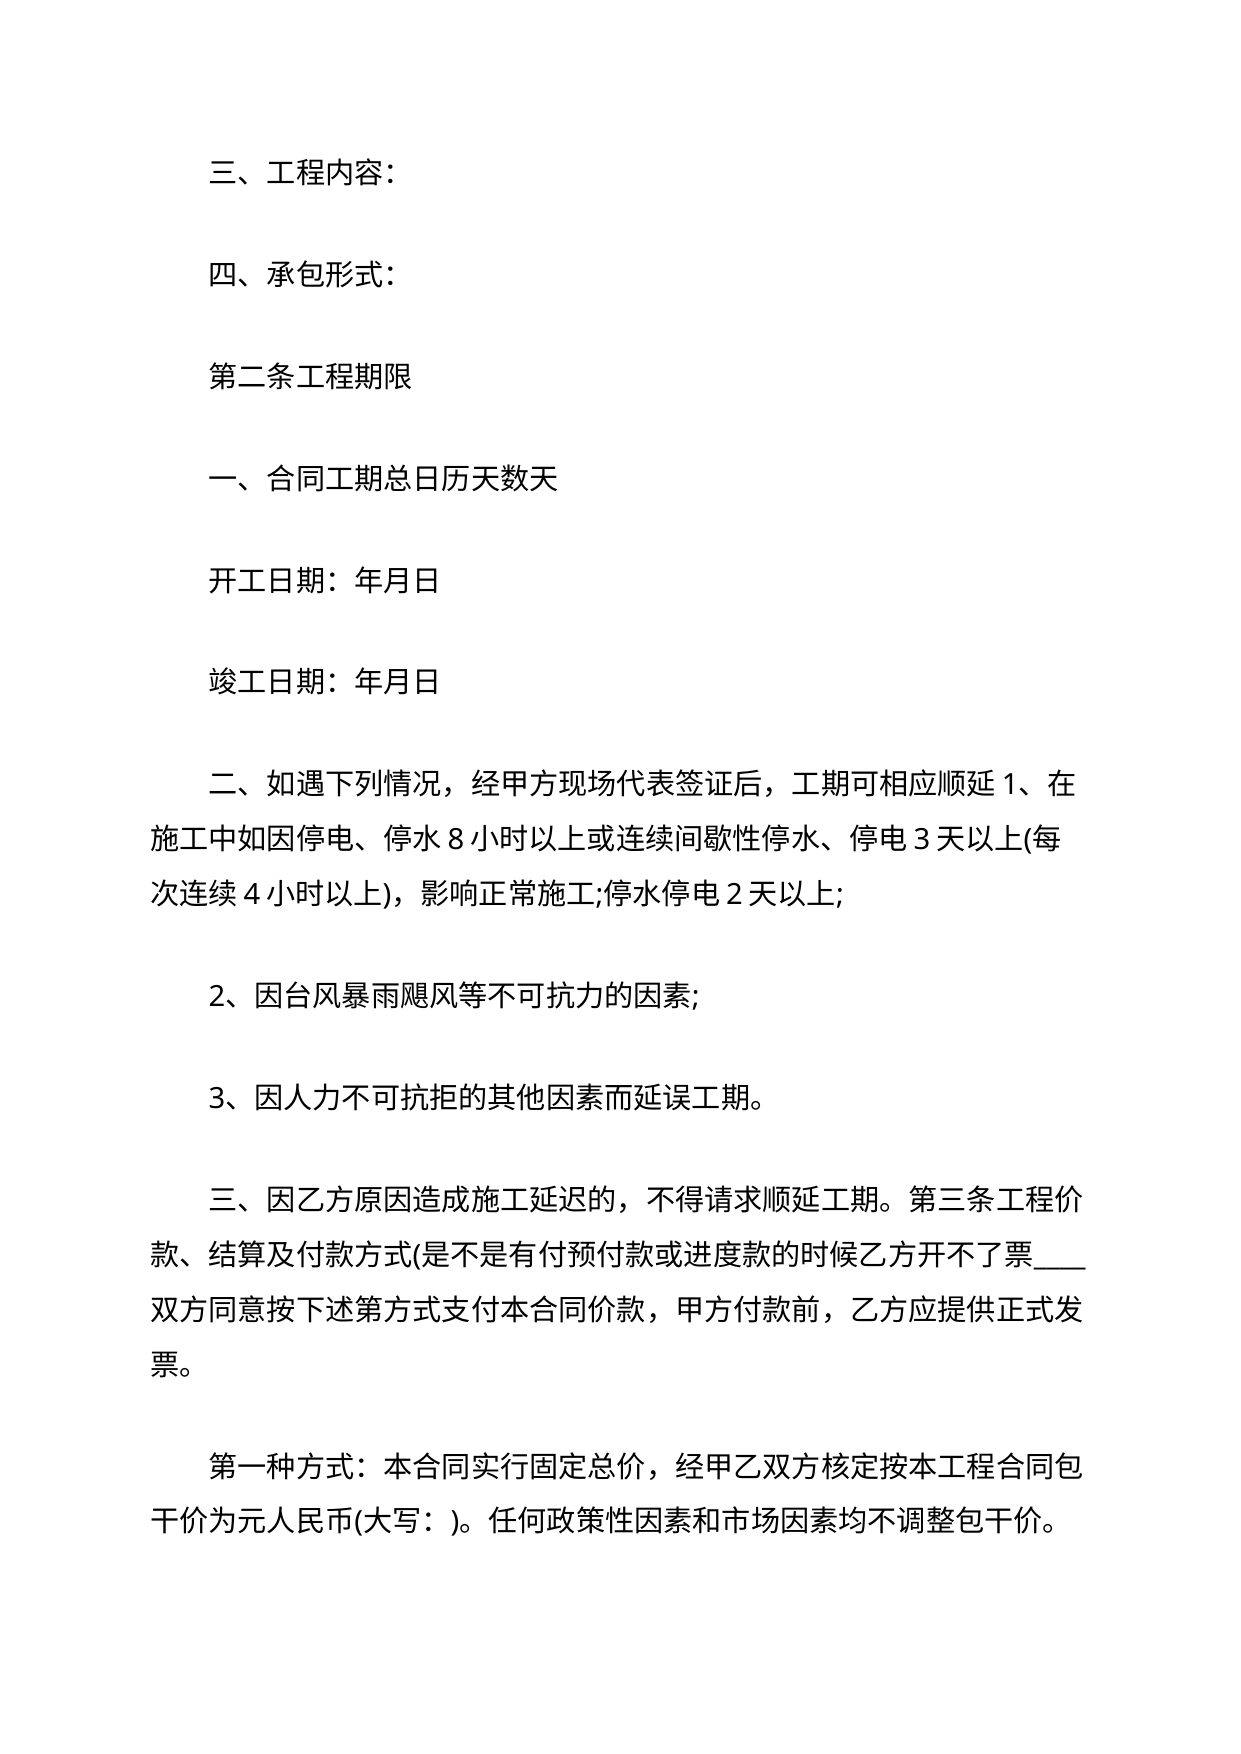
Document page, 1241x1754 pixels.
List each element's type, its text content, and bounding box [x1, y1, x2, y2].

text 四、承包形式： [150, 252, 1090, 294]
text 第二条工程期限 [150, 353, 1090, 396]
text 三、工程内容： [150, 150, 1090, 192]
text 竣工日期：年月日 [150, 659, 1090, 701]
text 三、因乙方原因造成施工延迟的，不得请求顺延工期。第三条工程价款、结算及付款方式(是不是有付预付款或进度款的时候乙方开不了票____双方同意按下述第方式支付本合同价款，甲方付款前，乙方应提供正式发票。 [150, 1177, 1090, 1384]
text 第一种方式：本合同实行固定总价，经甲乙双方核定按本工程合同包干价为元人民币(大写：)。任何政策性因素和市场因素均不调整包干价。 [150, 1443, 1090, 1540]
text 二、如遇下列情况，经甲方现场代表签证后，工期可相应顺延1、在施工中如因停电、停水8小时以上或连续间歇性停水、停电3天以上(每次连续4小时以上)，影响正常施工;停水停电2天以上; [150, 761, 1090, 913]
text 开工日期：年月日 [150, 557, 1090, 599]
text 2、因台风暴雨飓风等不可抗力的因素; [150, 973, 1090, 1015]
text 3、因人力不可抗拒的其他因素而延误工期。 [150, 1074, 1090, 1117]
text 一、合同工期总日历天数天 [150, 455, 1090, 498]
